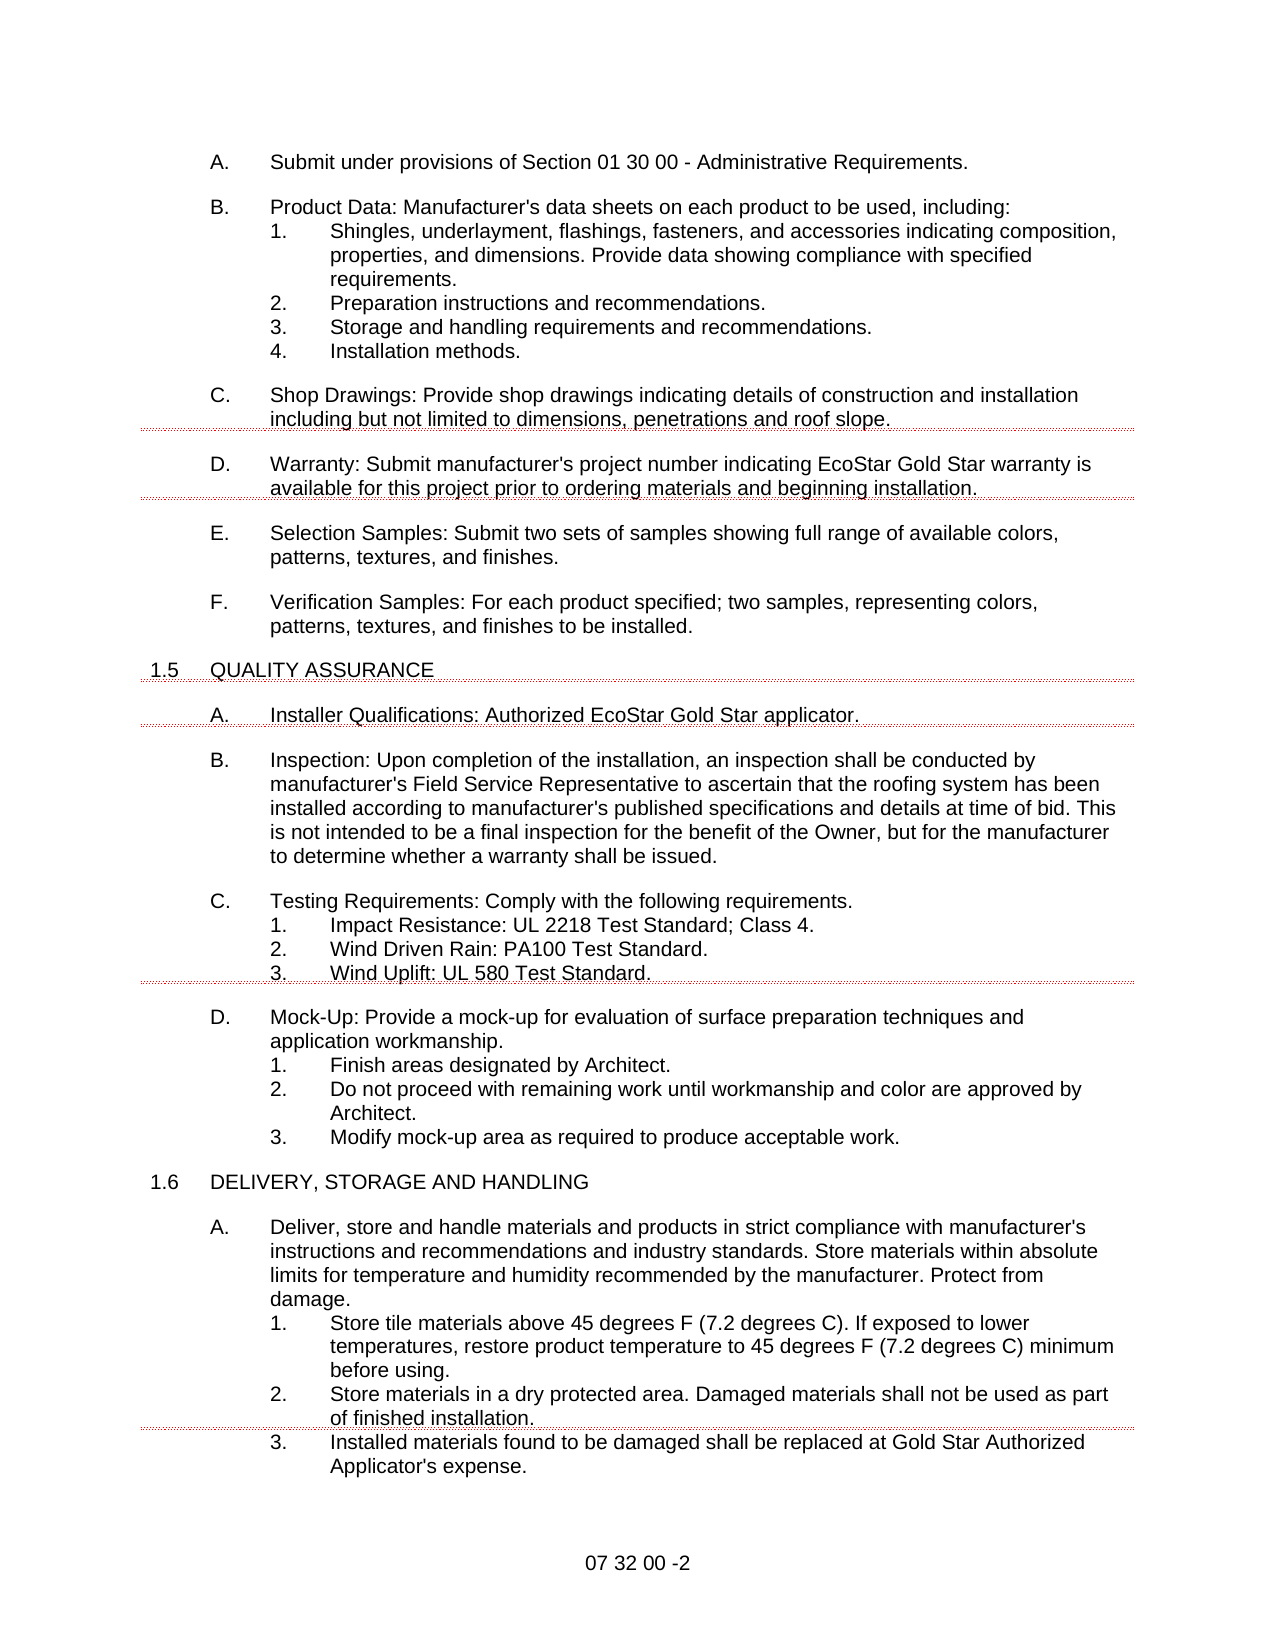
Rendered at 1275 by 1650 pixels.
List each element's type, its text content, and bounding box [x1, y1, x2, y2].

list Store materials in a dry protected area. Damaged materials shall not be used as part of finished installation. [270, 1382, 1125, 1430]
list Preparation instructions and recommendations. [270, 291, 1125, 314]
list Mock-Up: Provide a mock-up for evaluation of surface preparation techniques and application workmanship. [210, 1005, 1125, 1053]
list Product Data: Manufacturer's data sheets on each product to be used, including: [210, 195, 1125, 219]
list Selection Samples: Submit two sets of samples showing full range of available colors, patterns, textures, and finishes. [210, 521, 1125, 569]
list Wind Uplift: UL 580 Test Standard. [270, 960, 1125, 984]
list Shingles, underlayment, flashings, fasteners, and accessories indicating composition, properties, and dimensions. Provide data showing compliance with specified requirements. [270, 219, 1125, 291]
list Do not proceed with remaining work until workmanship and color are approved by Architect. [270, 1077, 1125, 1125]
list QUALITY ASSURANCE [150, 658, 1125, 682]
list Modify mock-up area as required to produce acceptable work. [270, 1125, 1125, 1149]
list Impact Resistance: UL 2218 Test Standard; Class 4. [270, 912, 1125, 936]
list Installation methods. [270, 338, 1125, 362]
list Testing Requirements: Comply with the following requirements. [210, 888, 1125, 912]
list DELIVERY, STORAGE AND HANDLING [150, 1170, 1125, 1194]
list Verification Samples: For each product specified; two samples, representing colors, patterns, textures, and finishes to be installed. [210, 589, 1125, 637]
list Deliver, store and handle materials and products in strict compliance with manufacturer's instructions and recommendations and industry standards. Store materials within absolute limits for temperature and humidity recommended by the manufacturer. Protect from damage. [210, 1214, 1125, 1310]
list Installed materials found to be damaged shall be replaced at Gold Star Authorized Applicator's expense. [270, 1430, 1125, 1478]
list Shop Drawings: Provide shop drawings indicating details of construction and installation including but not limited to dimensions, penetrations and roof slope. [210, 383, 1125, 431]
list Warranty: Submit manufacturer's project number indicating EcoStar Gold Star warranty is available for this project prior to ordering materials and beginning installation. [210, 452, 1125, 500]
list Finish areas designated by Architect. [270, 1053, 1125, 1077]
list Wind Driven Rain: PA100 Test Standard. [270, 936, 1125, 960]
list Storage and handling requirements and recommendations. [270, 314, 1125, 338]
list Submit under provisions of Section 01 30 00 - Administrative Requirements. [210, 150, 1125, 174]
list Inspection: Upon completion of the installation, an inspection shall be conducted by manufacturer's Field Service Representative to ascertain that the roofing system has been installed according to manufacturer's published specifications and details at time of bid. This is not intended to be a final inspection for the benefit of the Owner, but for the manufacturer to determine whether a warranty shall be issued. [210, 748, 1125, 868]
list Store tile materials above 45 degrees F (7.2 degrees C). If exposed to lower temperatures, restore product temperature to 45 degrees F (7.2 degrees C) minimum before using. [270, 1310, 1125, 1382]
list Installer Qualifications: Authorized EcoStar Gold Star applicator. [210, 703, 1125, 727]
